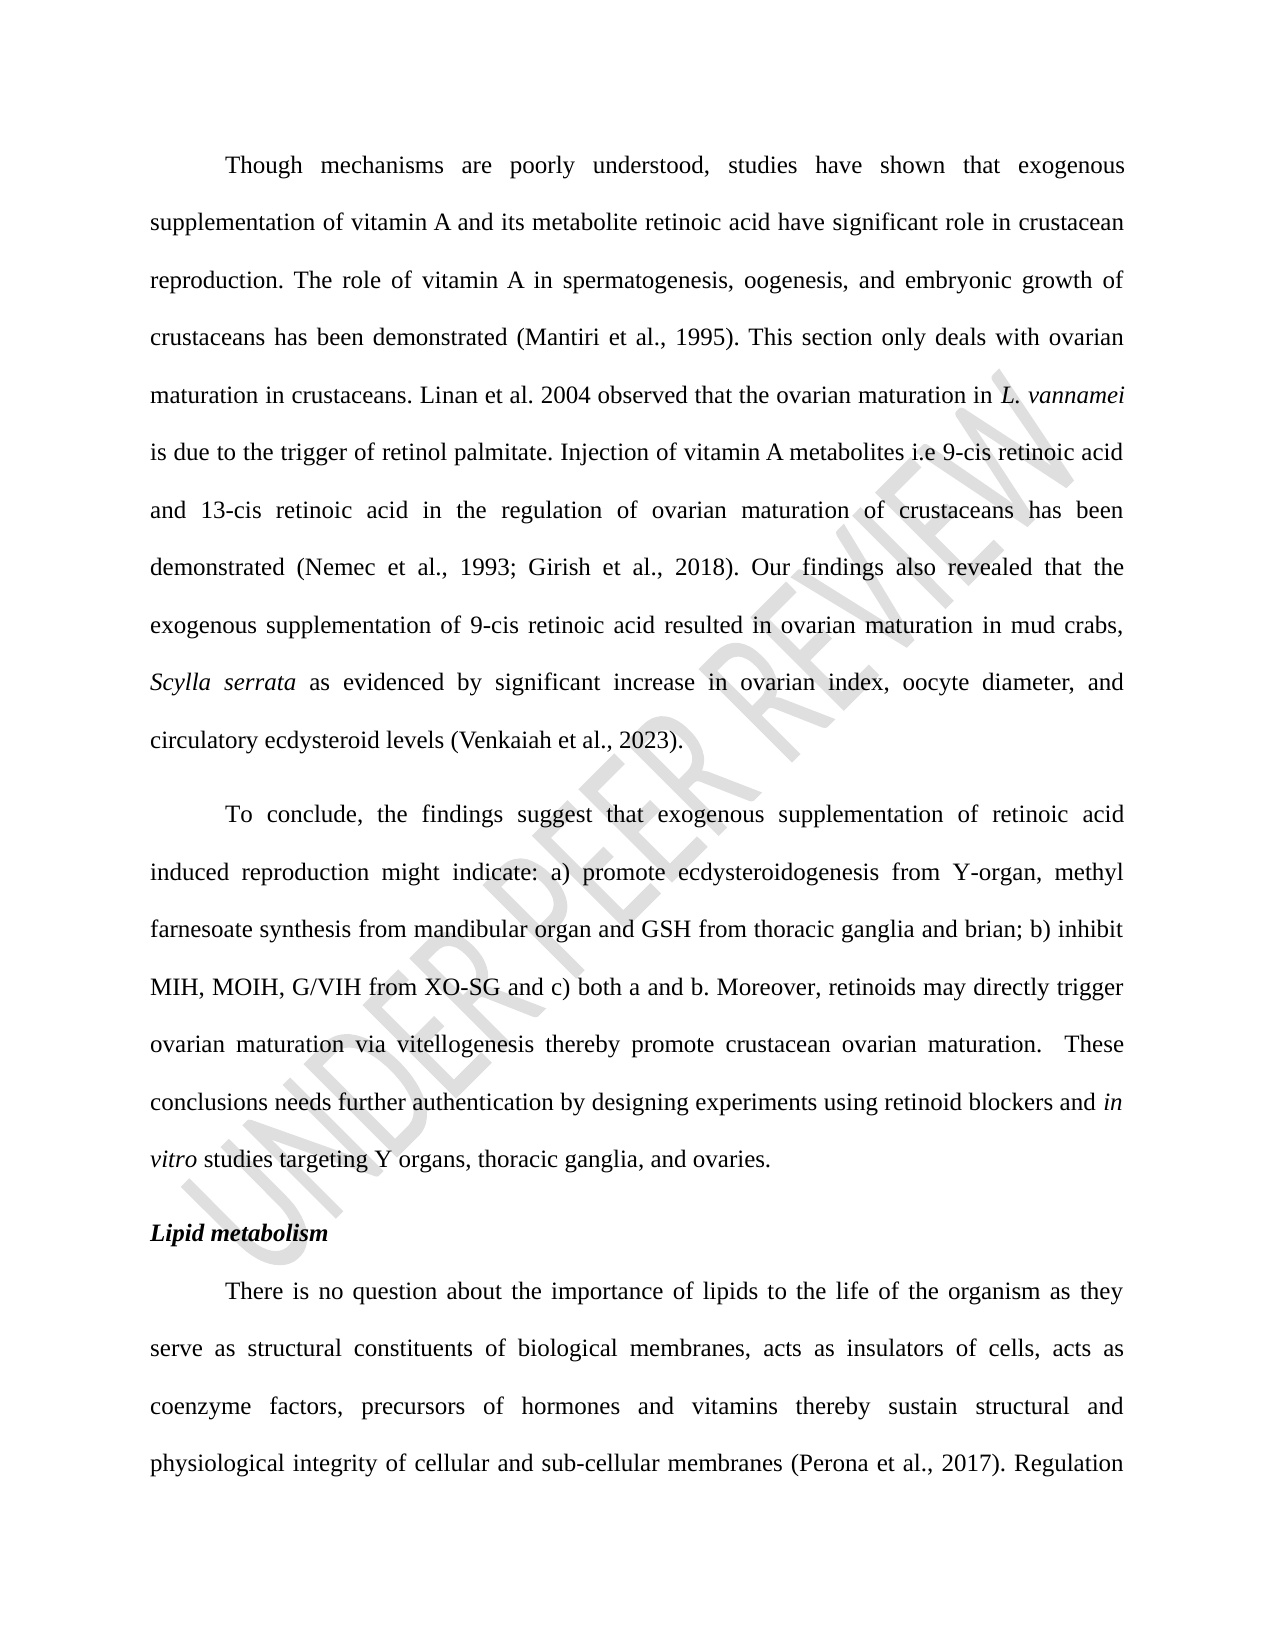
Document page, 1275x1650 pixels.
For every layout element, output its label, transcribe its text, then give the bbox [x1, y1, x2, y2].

text To conclude, the findings suggest that exogenous supplementation of retinoic acid induced reproduction might indicate: a) promote ecdysteroidogenesis from Y-organ, methyl farnesoate synthesis from mandibular organ and GSH from thoracic ganglia and brian; b) inhibit MIH, MOIH, G/VIH from XO-SG and c) both a and b. Moreover, retinoids may directly trigger ovarian maturation via vitellogenesis thereby promote crustacean ovarian maturation. These conclusions needs further authentication by designing experiments using retinoid blockers and in vitro studies targeting Y organs, thoracic ganglia, and ovaries. [150, 799, 1125, 1173]
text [150, 1276, 1125, 1477]
text Lipid metabolism [150, 1218, 1106, 1247]
text Though mechanisms are poorly understood, studies have shown that exogenous supplementation of vitamin A and its metabolite retinoic acid have significant role in crustacean reproduction. The role of vitamin A in spermatogenesis, oogenesis, and embryonic growth of crustaceans has been demonstrated (Mantiri et al., 1995). This section only deals with ovarian maturation in crustaceans. Linan et al. 2004 observed that the ovarian maturation in L. vannamei is due to the trigger of retinol palmitate. Injection of vitamin A metabolites i.e 9-cis retinoic acid and 13-cis retinoic acid in the regulation of ovarian maturation of crustaceans has been demonstrated (Nemec et al., 1993; Girish et al., 2018). Our findings also revealed that the exogenous supplementation of 9-cis retinoic acid resulted in ovarian maturation in mud crabs, Scylla serrata as evidenced by significant increase in ovarian index, oocyte diameter, and circulatory ecdysteroid levels (Venkaiah et al., 2023). [150, 150, 1125, 754]
